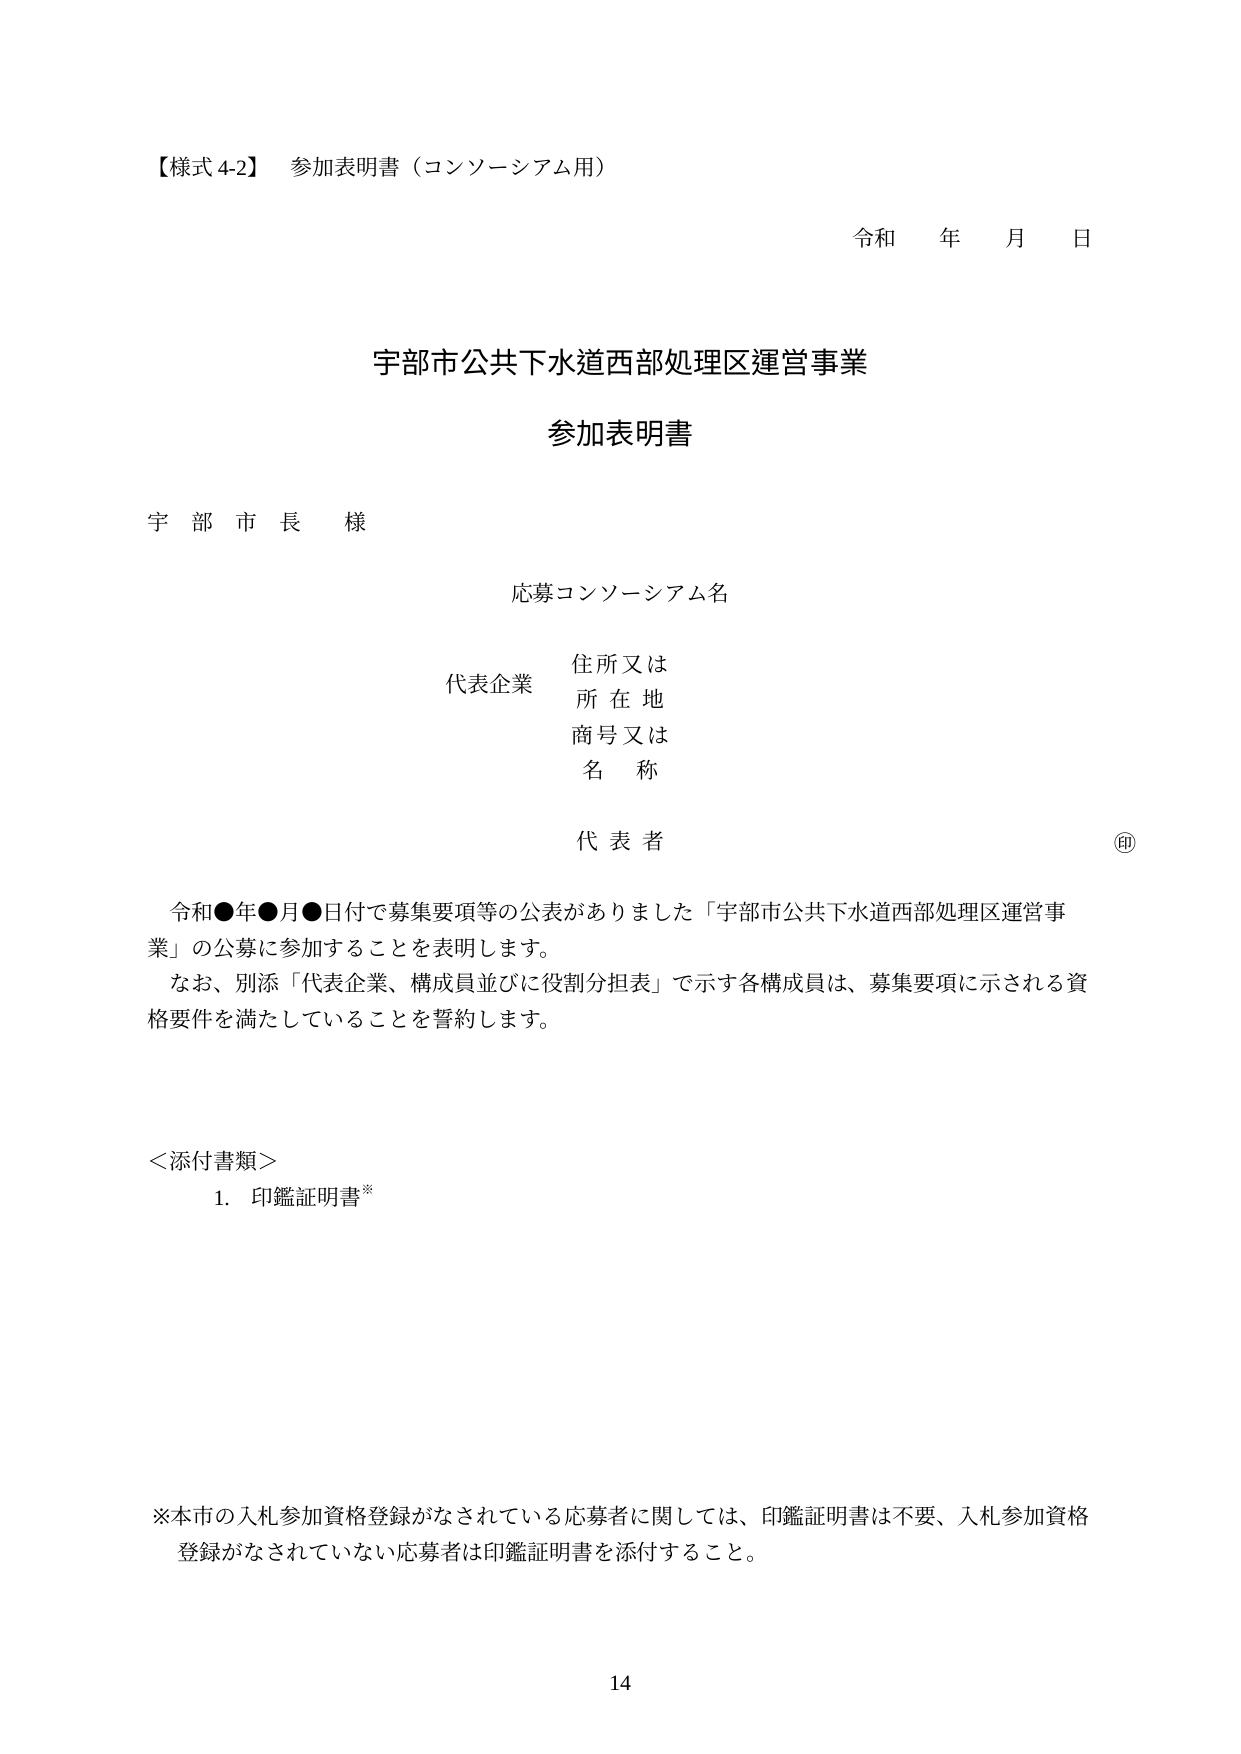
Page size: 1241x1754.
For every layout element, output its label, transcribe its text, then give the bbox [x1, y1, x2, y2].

text 令和 年 月 日 [148, 219, 1092, 254]
text 住所又は [148, 645, 1092, 681]
text 【様式4-2】 参加表明書（コンソーシアム用） [148, 148, 1092, 183]
text なお、別添「代表企業、構成員並びに役割分担表」で示す各構成員は、募集要項に示される資格要件を満たしていることを誓約します。 [148, 965, 1092, 1036]
text 応募コンソーシアム名 [148, 574, 1092, 609]
text 所在地 [148, 681, 1092, 716]
text 名称 [148, 752, 1092, 787]
text 1. 印鑑証明書※ [148, 1178, 1092, 1213]
text 宇部市公共下水道西部処理区運営事業 [148, 325, 1092, 396]
text ＜添付書類＞ [148, 1142, 1092, 1178]
text 参加表明書 [148, 396, 1092, 467]
text ※本市の入札参加資格登録がなされている応募者に関しては、印鑑証明書は不要、入札参加資格登録がなされていない応募者は印鑑証明書を添付すること。 [152, 1497, 1092, 1568]
text 商号又は [148, 716, 1092, 752]
text 令和●年●月●日付で募集要項等の公表がありました「宇部市公共下水道西部処理区運営事業」の公募に参加することを表明します。 [148, 894, 1092, 965]
text 宇 部 市 長 様 [148, 503, 1092, 538]
text 代表者 [148, 823, 1092, 858]
